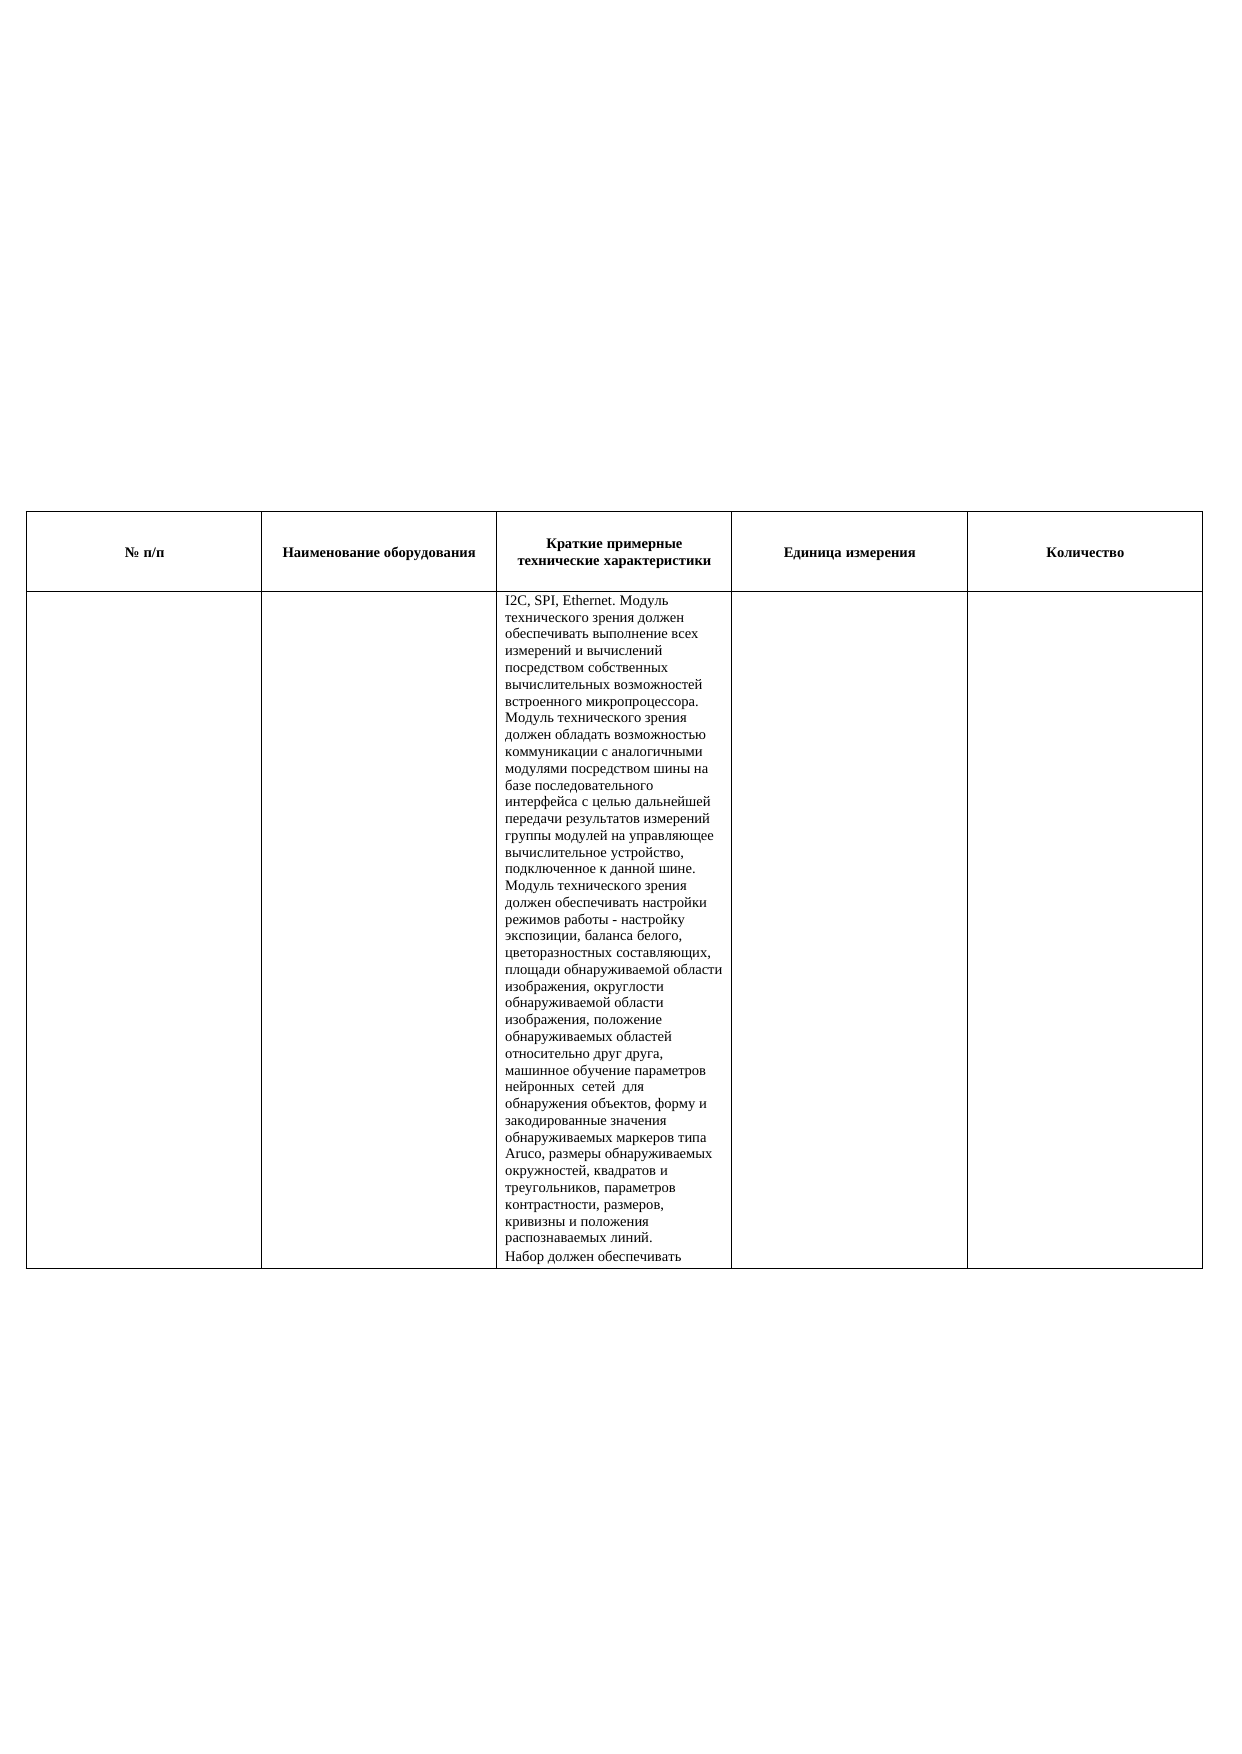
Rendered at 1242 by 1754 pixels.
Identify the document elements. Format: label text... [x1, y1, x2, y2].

table_header Количество [968, 512, 1202, 591]
table_cell [968, 592, 1202, 1268]
table_cell [262, 592, 496, 1268]
table_cell [27, 592, 261, 1268]
table_header № п/п [27, 512, 261, 591]
table_header Единица измерения [732, 512, 967, 591]
table_cell I2C, SPI, Ethernet. Модуль технического зрения должен обеспечивать выполнение всех измерений и вычислений посредством собственных вычислительных возможностей встроенного микропроцессора. Модуль технического зрения должен обладать возможностью коммуникации с аналогичными модулями посредством шины на базе последовательного интерфейса с целью дальнейшей передачи результатов измерений группы модулей на управляющее вычислительное устройство, подключенное к данной шине. Модуль технического зрения должен обеспечивать настройки режимов работы - настройку экспозиции, баланса белого, цветоразностных составляющих, площади обнаруживаемой области изображения, округлости обнаруживаемой области изображения, положение обнаруживаемых областей относительно друг друга, машинное обучение параметров нейронных сетей для обнаружения объектов, форму и закодированные значения обнаруживаемых маркеров типа Aruco, размеры обнаруживаемых окружностей, квадратов и треугольников, параметров контрастности, размеров, кривизны и положения распознаваемых линий. Набор должен обеспечивать [497, 592, 731, 1268]
table_header Краткие примерные технические характеристики [497, 512, 731, 591]
table_cell [732, 592, 967, 1268]
table_header Наименование оборудования [262, 512, 496, 591]
